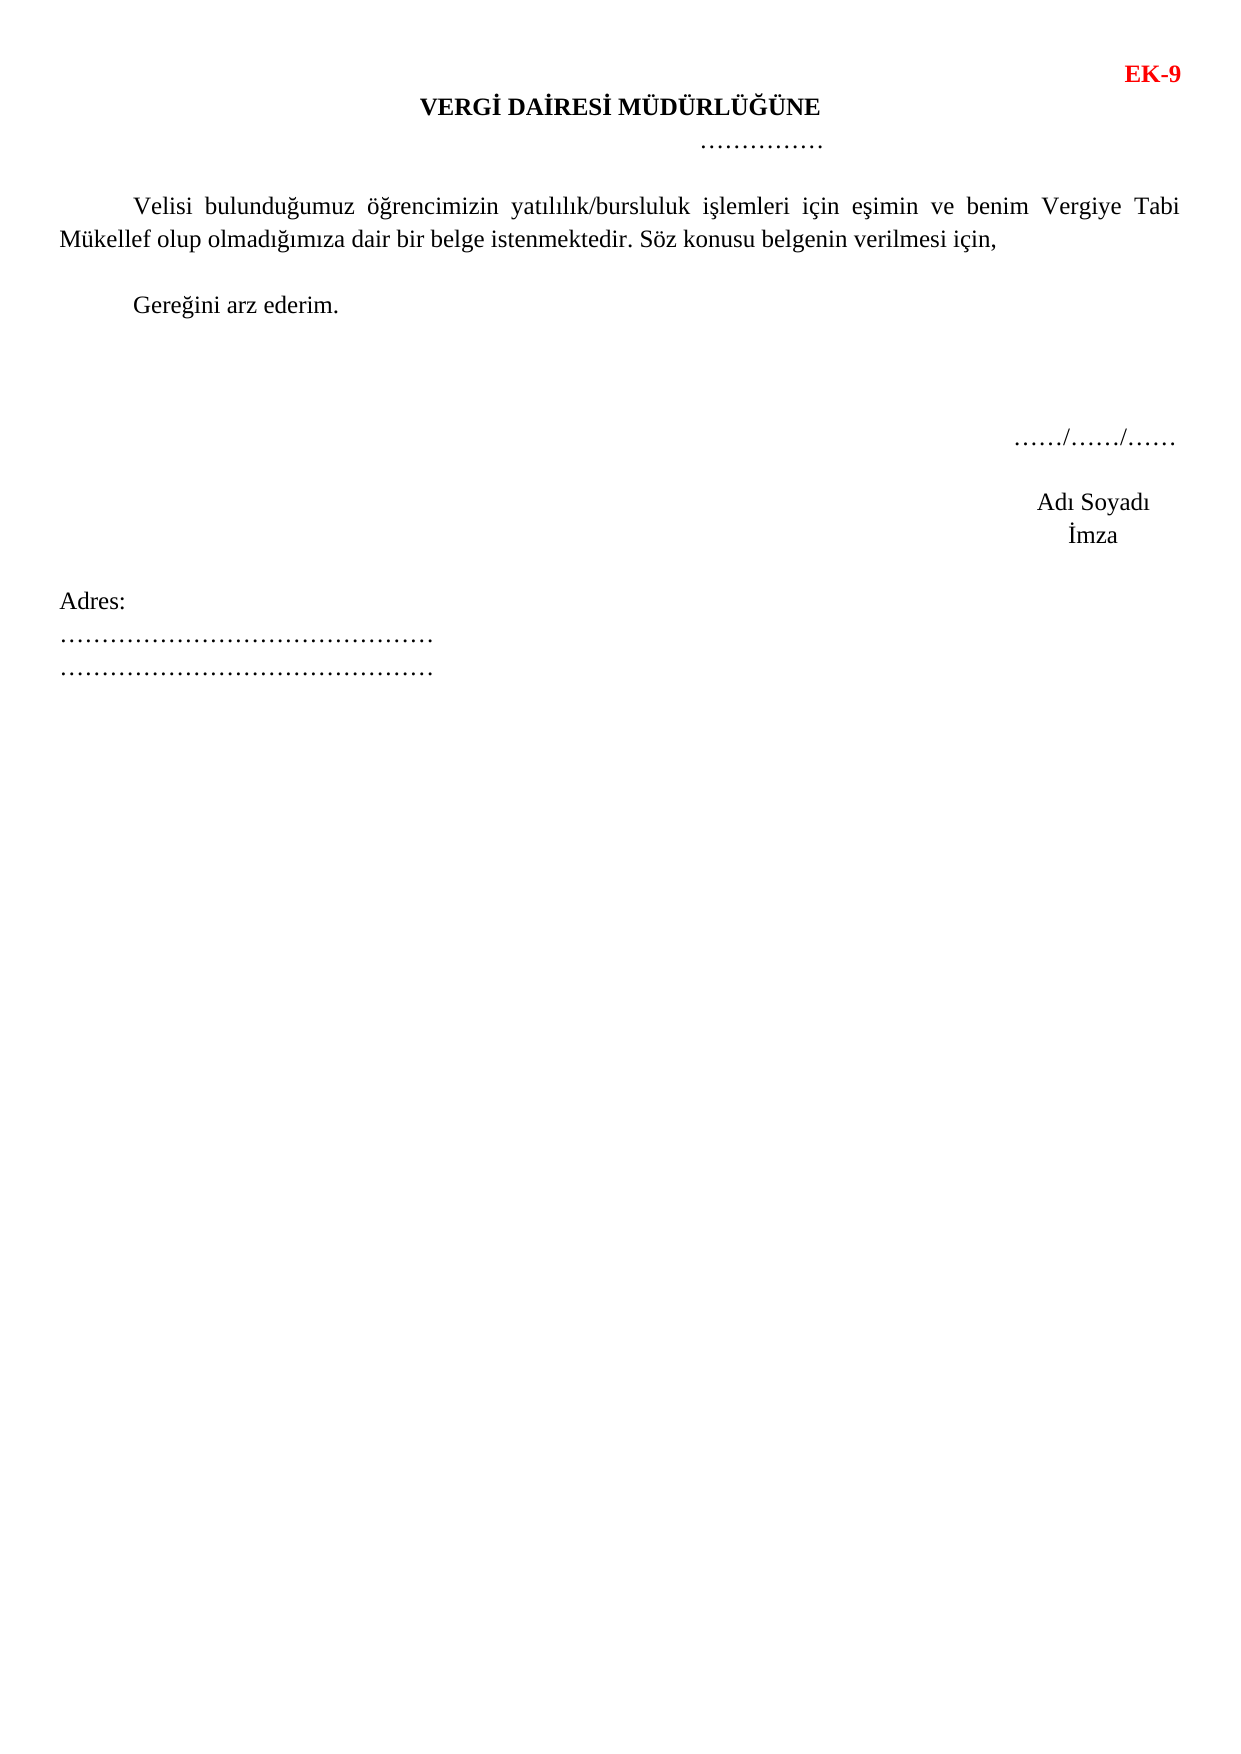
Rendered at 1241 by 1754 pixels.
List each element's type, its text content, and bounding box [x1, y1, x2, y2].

text ……………………………………… [59, 619, 1181, 648]
text VERGİ DAİRESİ MÜDÜRLÜĞÜNE [59, 92, 1181, 121]
text EK-9 [59, 59, 1181, 88]
text Adı Soyadı [723, 487, 1181, 516]
text Gereğini arz ederim. [59, 290, 1181, 319]
text İmza [59, 520, 1181, 549]
text …………… [59, 125, 1181, 154]
text Adres: [59, 586, 1181, 615]
text ……………………………………… [59, 652, 1181, 681]
text ……/……/…… [354, 356, 1181, 450]
text Velisi bulunduğumuz öğrencimizin yatılılık/bursluluk işlemleri için eşimin ve benim Vergiye Tabi Mükellef olup olmadığımıza dair bir belge istenmektedir. Söz konusu belgenin verilmesi için, [59, 191, 1181, 253]
